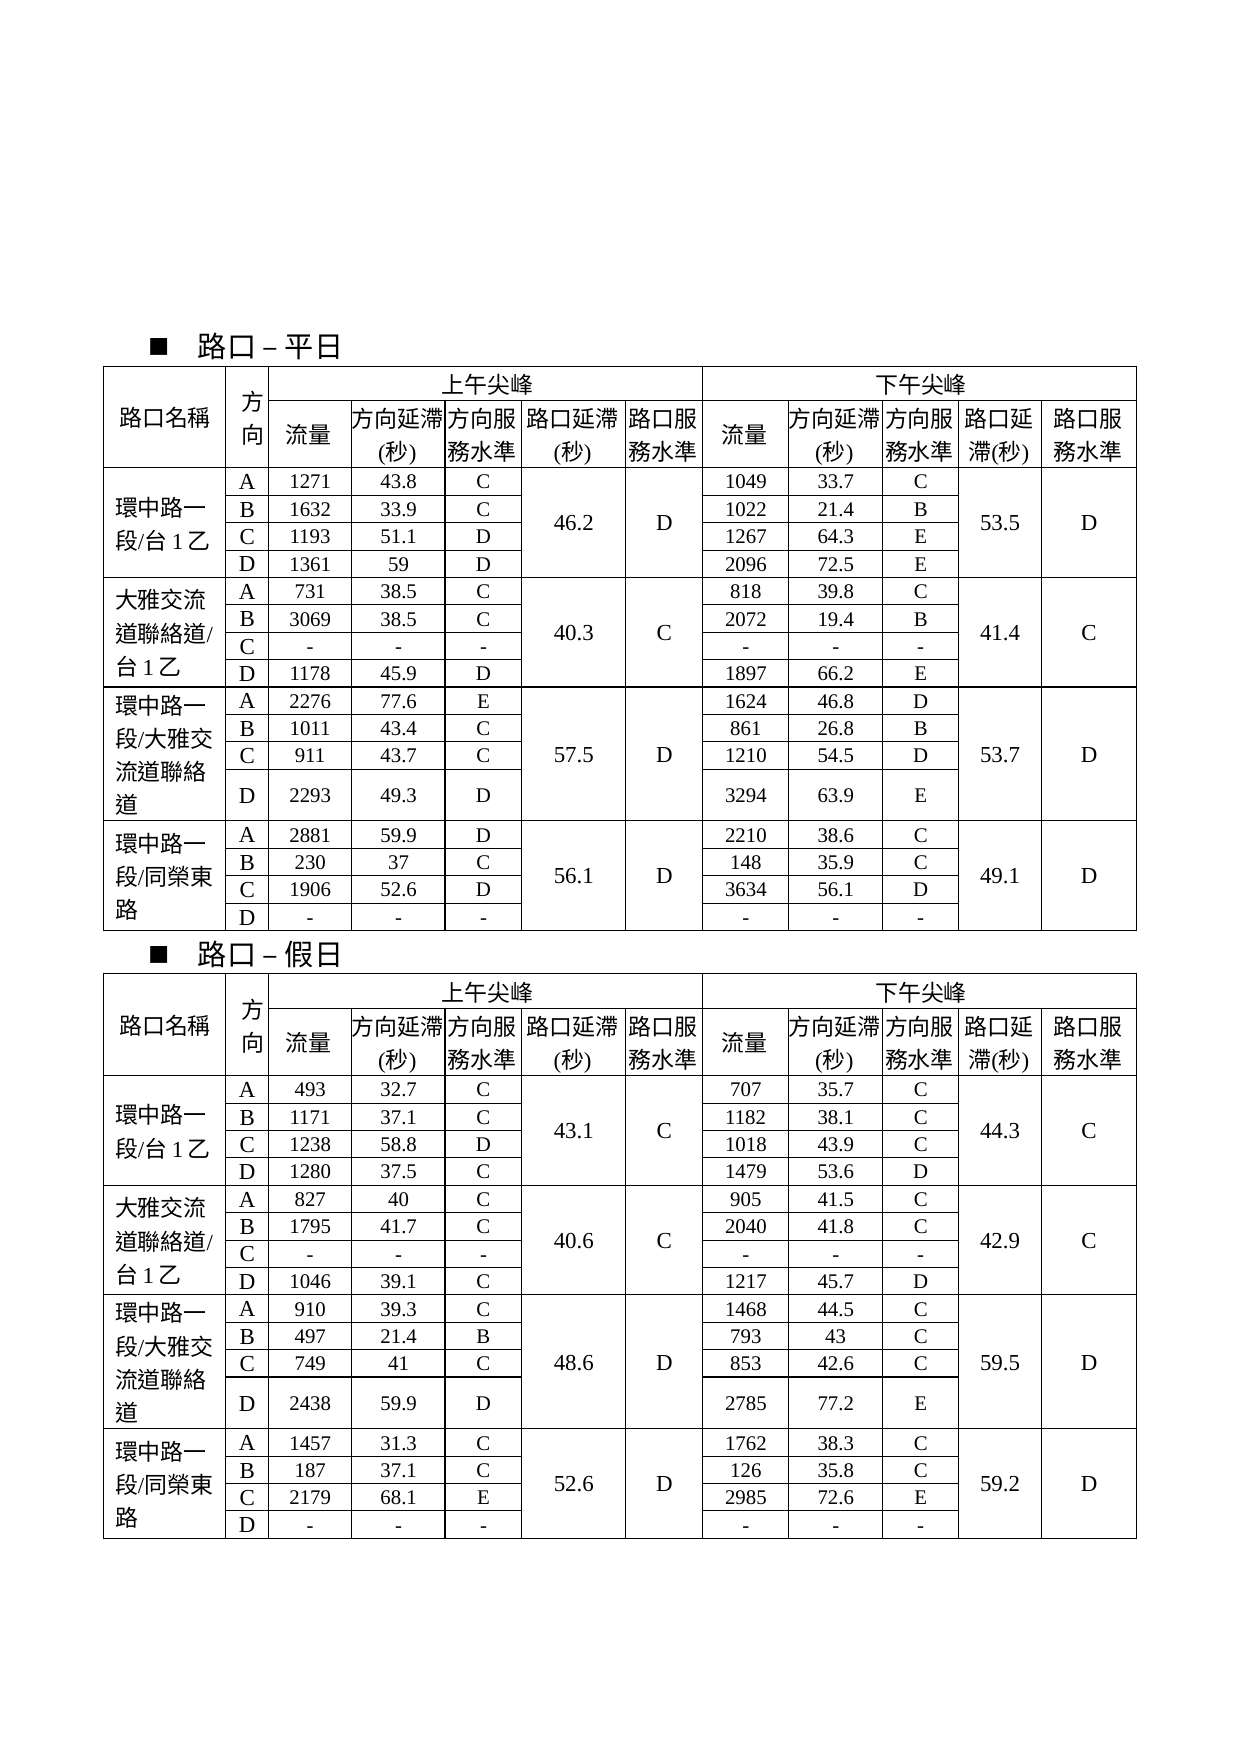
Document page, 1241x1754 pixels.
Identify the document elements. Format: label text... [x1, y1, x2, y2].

table_cell - [789, 1241, 882, 1267]
table_cell 68.1 [352, 1484, 444, 1510]
table_cell 方向延滯(秒) [789, 401, 882, 467]
table_cell 方向延滯(秒) [789, 1009, 882, 1075]
table_cell 1267 [703, 523, 788, 549]
table_cell C [226, 633, 268, 659]
table_cell 方向延滯(秒) [352, 401, 444, 467]
table_cell B [226, 496, 268, 522]
table_cell 32.7 [352, 1076, 444, 1102]
table_cell D [883, 742, 958, 769]
table_cell C [446, 1104, 521, 1130]
table_cell 環中路一段/大雅交流道聯絡道 [104, 688, 225, 820]
table_cell 38.6 [789, 821, 882, 848]
table_cell 49.3 [352, 770, 444, 820]
table_cell 38.5 [352, 605, 444, 632]
table_cell A [226, 1295, 268, 1322]
table_cell D [446, 551, 521, 577]
table_cell - [703, 1241, 788, 1267]
table_header 上午尖峰 [269, 367, 702, 400]
table_cell 41.4 [959, 578, 1041, 686]
table_cell 39.3 [352, 1295, 444, 1322]
table_cell 38.5 [352, 578, 444, 604]
table_cell 流量 [269, 1009, 351, 1075]
table_cell C [446, 468, 521, 495]
table_cell B [226, 1213, 268, 1239]
table_cell 187 [269, 1457, 351, 1483]
table_cell 43.9 [789, 1131, 882, 1157]
table_cell 45.9 [352, 660, 444, 686]
table_cell - [352, 1241, 444, 1267]
table_cell 21.4 [789, 496, 882, 522]
table_cell D [1042, 1429, 1136, 1538]
table_cell C [626, 1076, 702, 1185]
table_cell B [226, 715, 268, 741]
table_cell 1178 [269, 660, 351, 686]
table_cell 路口服務水準 [626, 1009, 702, 1075]
table_cell 40.6 [522, 1186, 625, 1294]
table_header 上午尖峰 [269, 974, 702, 1008]
table_cell D [226, 1268, 268, 1294]
table_cell 53.6 [789, 1158, 882, 1185]
table_cell E [883, 551, 958, 577]
table_cell 749 [269, 1350, 351, 1376]
table_cell - [883, 904, 958, 930]
table_cell 方向服務水準 [883, 1009, 958, 1075]
table_cell 59.5 [959, 1295, 1041, 1428]
table_cell 26.8 [789, 715, 882, 741]
table_cell E [883, 770, 958, 820]
table_cell 43.7 [352, 742, 444, 769]
table_cell 1022 [703, 496, 788, 522]
table_cell 64.3 [789, 523, 882, 549]
table_cell B [226, 1323, 268, 1349]
table_cell 37.5 [352, 1158, 444, 1185]
table_cell B [883, 715, 958, 741]
table_cell D [226, 1158, 268, 1185]
table_header 路口名稱 [104, 974, 225, 1075]
table_cell D [626, 1295, 702, 1428]
table_cell 1897 [703, 660, 788, 686]
table_cell 72.5 [789, 551, 882, 577]
table_cell - [269, 1511, 351, 1538]
table_cell - [883, 633, 958, 659]
table_cell C [446, 1076, 521, 1102]
table_cell D [883, 1158, 958, 1185]
table_cell C [446, 1213, 521, 1239]
table_cell A [226, 468, 268, 495]
table_cell 環中路一段/大雅交流道聯絡道 [104, 1295, 225, 1428]
table_cell E [883, 523, 958, 549]
table_header 方 向 [226, 367, 268, 467]
table_cell 59.2 [959, 1429, 1041, 1538]
table_cell D [1042, 821, 1136, 930]
table_cell 38.3 [789, 1429, 882, 1456]
table_cell B [226, 1104, 268, 1130]
table_cell 53.7 [959, 688, 1041, 820]
table_cell - [703, 1511, 788, 1538]
table_cell 731 [269, 578, 351, 604]
table_cell D [883, 688, 958, 714]
table_cell C [1042, 1186, 1136, 1294]
table_cell 41 [352, 1350, 444, 1376]
table_cell C [883, 1186, 958, 1212]
table_cell - [883, 1241, 958, 1267]
table_cell C [883, 468, 958, 495]
table_cell 46.8 [789, 688, 882, 714]
table_cell 148 [703, 849, 788, 875]
table_cell C [446, 1350, 521, 1376]
table_header 方 向 [226, 974, 268, 1075]
table_cell 58.8 [352, 1131, 444, 1157]
table_cell D [226, 551, 268, 577]
table_cell 43 [789, 1323, 882, 1349]
table_cell 41.7 [352, 1213, 444, 1239]
table_header 下午尖峰 [703, 974, 1136, 1008]
table_cell 41.8 [789, 1213, 882, 1239]
table_cell C [226, 742, 268, 769]
table_cell 路口服 務水準 [1042, 1009, 1136, 1075]
table_cell 21.4 [352, 1323, 444, 1349]
table_cell D [1042, 688, 1136, 820]
table_cell 3634 [703, 876, 788, 903]
table_cell - [446, 1511, 521, 1538]
table_cell D [446, 1131, 521, 1157]
table_cell C [226, 1241, 268, 1267]
table_cell - [446, 633, 521, 659]
table_cell 2096 [703, 551, 788, 577]
table_cell A [226, 821, 268, 848]
table_cell 方向服務水準 [883, 401, 958, 467]
table_cell 1238 [269, 1131, 351, 1157]
list 路口 – 假日 [148, 931, 1092, 973]
table_cell 大雅交流道聯絡道/ 台1乙 [104, 1186, 225, 1294]
table_cell 493 [269, 1076, 351, 1102]
table_cell 路口延滯(秒) [522, 1009, 625, 1075]
table_cell C [883, 1076, 958, 1102]
table_cell - [446, 1241, 521, 1267]
table_cell E [446, 688, 521, 714]
table_cell - [352, 904, 444, 930]
table_cell D [446, 876, 521, 903]
table_cell - [789, 633, 882, 659]
table_cell D [446, 770, 521, 820]
table_cell C [446, 578, 521, 604]
table_cell C [226, 1350, 268, 1376]
table_cell 1217 [703, 1268, 788, 1294]
table_cell D [626, 1429, 702, 1538]
table_cell 77.2 [789, 1378, 882, 1428]
table_cell 路口服 務水準 [1042, 401, 1136, 467]
table_cell - [269, 633, 351, 659]
table_cell 2210 [703, 821, 788, 848]
table_cell 1171 [269, 1104, 351, 1130]
table_cell 48.6 [522, 1295, 625, 1428]
table_cell D [446, 523, 521, 549]
table_cell 31.3 [352, 1429, 444, 1456]
table_cell C [446, 1158, 521, 1185]
table_cell - [352, 633, 444, 659]
table_cell C [446, 715, 521, 741]
table_cell 72.6 [789, 1484, 882, 1510]
table_cell 57.5 [522, 688, 625, 820]
table_cell - [789, 1511, 882, 1538]
table_cell 1280 [269, 1158, 351, 1185]
table_cell - [269, 1241, 351, 1267]
table_cell 43.4 [352, 715, 444, 741]
table_cell 37.1 [352, 1457, 444, 1483]
table_cell 59 [352, 551, 444, 577]
table_header 路口名稱 [104, 367, 225, 467]
table_cell C [446, 742, 521, 769]
table_cell 1457 [269, 1429, 351, 1456]
table_cell 910 [269, 1295, 351, 1322]
table_cell D [1042, 468, 1136, 577]
table_cell - [789, 904, 882, 930]
table_cell D [446, 1378, 521, 1428]
table_cell 905 [703, 1186, 788, 1212]
table_cell 43.1 [522, 1076, 625, 1185]
table_cell D [626, 468, 702, 577]
table_cell - [703, 904, 788, 930]
table_cell 33.9 [352, 496, 444, 522]
table_cell D [446, 660, 521, 686]
table_cell D [226, 660, 268, 686]
table_cell 37 [352, 849, 444, 875]
table_cell 1632 [269, 496, 351, 522]
table_cell C [226, 523, 268, 549]
table_cell C [446, 1295, 521, 1322]
table_cell C [226, 1484, 268, 1510]
table_cell C [446, 1268, 521, 1294]
table_cell 環中路一段/同榮東路 [104, 1429, 225, 1538]
table_cell 流量 [703, 401, 788, 467]
table_cell C [883, 1350, 958, 1376]
table_cell 2072 [703, 605, 788, 632]
table_cell C [883, 1323, 958, 1349]
table_cell C [446, 1457, 521, 1483]
table_cell C [883, 1429, 958, 1456]
table_cell A [226, 1076, 268, 1102]
table_cell C [883, 1104, 958, 1130]
table_cell 1018 [703, 1131, 788, 1157]
table_cell 2438 [269, 1378, 351, 1428]
table_cell 45.7 [789, 1268, 882, 1294]
table_cell D [226, 1511, 268, 1538]
table_cell 52.6 [352, 876, 444, 903]
table_cell 44.3 [959, 1076, 1041, 1185]
table_cell 46.2 [522, 468, 625, 577]
table_cell 環中路一段/台1乙 [104, 468, 225, 577]
table_cell 33.7 [789, 468, 882, 495]
table_cell B [226, 849, 268, 875]
table_cell 793 [703, 1323, 788, 1349]
table_cell 126 [703, 1457, 788, 1483]
table_cell D [1042, 1295, 1136, 1428]
table_cell 環中路一段/台1乙 [104, 1076, 225, 1185]
table_cell 37.1 [352, 1104, 444, 1130]
table_cell 861 [703, 715, 788, 741]
table_cell 35.7 [789, 1076, 882, 1102]
table_cell 827 [269, 1186, 351, 1212]
table_cell 方向延滯(秒) [352, 1009, 444, 1075]
table_cell 1795 [269, 1213, 351, 1239]
table_cell A [226, 688, 268, 714]
table_cell B [883, 496, 958, 522]
table_cell D [883, 1268, 958, 1294]
table_cell 38.1 [789, 1104, 882, 1130]
table_cell 流量 [703, 1009, 788, 1075]
table_cell 1468 [703, 1295, 788, 1322]
table_cell A [226, 1429, 268, 1456]
table_cell 54.5 [789, 742, 882, 769]
table_cell - [446, 904, 521, 930]
table_cell C [1042, 1076, 1136, 1185]
table_cell 818 [703, 578, 788, 604]
table_cell 大雅交流道聯絡道/ 台1乙 [104, 578, 225, 686]
table_cell 路口延滯(秒) [959, 401, 1041, 467]
table_cell 230 [269, 849, 351, 875]
table_cell 3069 [269, 605, 351, 632]
table_cell E [446, 1484, 521, 1510]
table_cell 1210 [703, 742, 788, 769]
table_cell B [446, 1323, 521, 1349]
table_cell 環中路一段/同榮東路 [104, 821, 225, 930]
table_cell 1624 [703, 688, 788, 714]
table_cell 40 [352, 1186, 444, 1212]
table_cell C [883, 1213, 958, 1239]
table_cell 1271 [269, 468, 351, 495]
table_cell 35.9 [789, 849, 882, 875]
table_cell 66.2 [789, 660, 882, 686]
table_cell 路口延滯(秒) [959, 1009, 1041, 1075]
table_cell A [226, 1186, 268, 1212]
table_cell 707 [703, 1076, 788, 1102]
table_cell 53.5 [959, 468, 1041, 577]
table_cell C [446, 1429, 521, 1456]
table_cell D [626, 688, 702, 820]
table_cell 方向服務水準 [446, 1009, 521, 1075]
table_cell 方向服務水準 [446, 401, 521, 467]
table_cell 2293 [269, 770, 351, 820]
table_cell C [883, 821, 958, 848]
table_cell 流量 [269, 401, 351, 467]
table_cell C [883, 1131, 958, 1157]
table_cell C [883, 578, 958, 604]
table_cell 40.3 [522, 578, 625, 686]
table_cell 42.9 [959, 1186, 1041, 1294]
table_cell 2179 [269, 1484, 351, 1510]
table_cell 52.6 [522, 1429, 625, 1538]
table_cell 39.8 [789, 578, 882, 604]
table_cell 39.1 [352, 1268, 444, 1294]
table_cell D [446, 821, 521, 848]
table_cell C [883, 1457, 958, 1483]
table_cell C [446, 1186, 521, 1212]
table_cell 59.9 [352, 1378, 444, 1428]
table_cell 41.5 [789, 1186, 882, 1212]
table_cell C [226, 1131, 268, 1157]
list 路口 – 平日 [148, 323, 1092, 366]
table_cell 3294 [703, 770, 788, 820]
table_cell 63.9 [789, 770, 882, 820]
table_cell C [446, 849, 521, 875]
table_cell 77.6 [352, 688, 444, 714]
table_cell 853 [703, 1350, 788, 1376]
table_cell D [226, 1378, 268, 1428]
table_cell 2040 [703, 1213, 788, 1239]
table_cell 35.8 [789, 1457, 882, 1483]
table_cell E [883, 1378, 958, 1428]
table_cell 路口延滯(秒) [522, 401, 625, 467]
table_cell C [1042, 578, 1136, 686]
table_cell C [626, 578, 702, 686]
table_cell - [352, 1511, 444, 1538]
table_cell 1762 [703, 1429, 788, 1456]
table_cell C [883, 849, 958, 875]
table_cell 19.4 [789, 605, 882, 632]
table_cell D [226, 770, 268, 820]
table_cell E [883, 660, 958, 686]
table_cell 56.1 [522, 821, 625, 930]
table_cell 1182 [703, 1104, 788, 1130]
table_cell 1049 [703, 468, 788, 495]
table_cell 49.1 [959, 821, 1041, 930]
table_cell 2785 [703, 1378, 788, 1428]
table_cell - [269, 904, 351, 930]
table_cell 1479 [703, 1158, 788, 1185]
table_cell 42.6 [789, 1350, 882, 1376]
table_cell D [883, 876, 958, 903]
table_cell B [883, 605, 958, 632]
table_cell 497 [269, 1323, 351, 1349]
table_cell 2881 [269, 821, 351, 848]
table_cell D [626, 821, 702, 930]
table_cell C [226, 876, 268, 903]
table_cell 2276 [269, 688, 351, 714]
table_cell 2985 [703, 1484, 788, 1510]
table_cell 1361 [269, 551, 351, 577]
table_cell 1906 [269, 876, 351, 903]
table_cell 路口服務水準 [626, 401, 702, 467]
table_header 下午尖峰 [703, 367, 1136, 400]
table_cell B [226, 605, 268, 632]
table_cell 51.1 [352, 523, 444, 549]
table_cell 1046 [269, 1268, 351, 1294]
table_cell 59.9 [352, 821, 444, 848]
table_cell - [883, 1511, 958, 1538]
table_cell D [226, 904, 268, 930]
table_cell E [883, 1484, 958, 1510]
table_cell C [446, 605, 521, 632]
table_cell - [703, 633, 788, 659]
table_cell 1011 [269, 715, 351, 741]
table_cell 1193 [269, 523, 351, 549]
table_cell C [446, 496, 521, 522]
table_cell 911 [269, 742, 351, 769]
table_cell 56.1 [789, 876, 882, 903]
table_cell 43.8 [352, 468, 444, 495]
table_cell A [226, 578, 268, 604]
table_cell 44.5 [789, 1295, 882, 1322]
table_cell C [626, 1186, 702, 1294]
table_cell B [226, 1457, 268, 1483]
table_cell C [883, 1295, 958, 1322]
